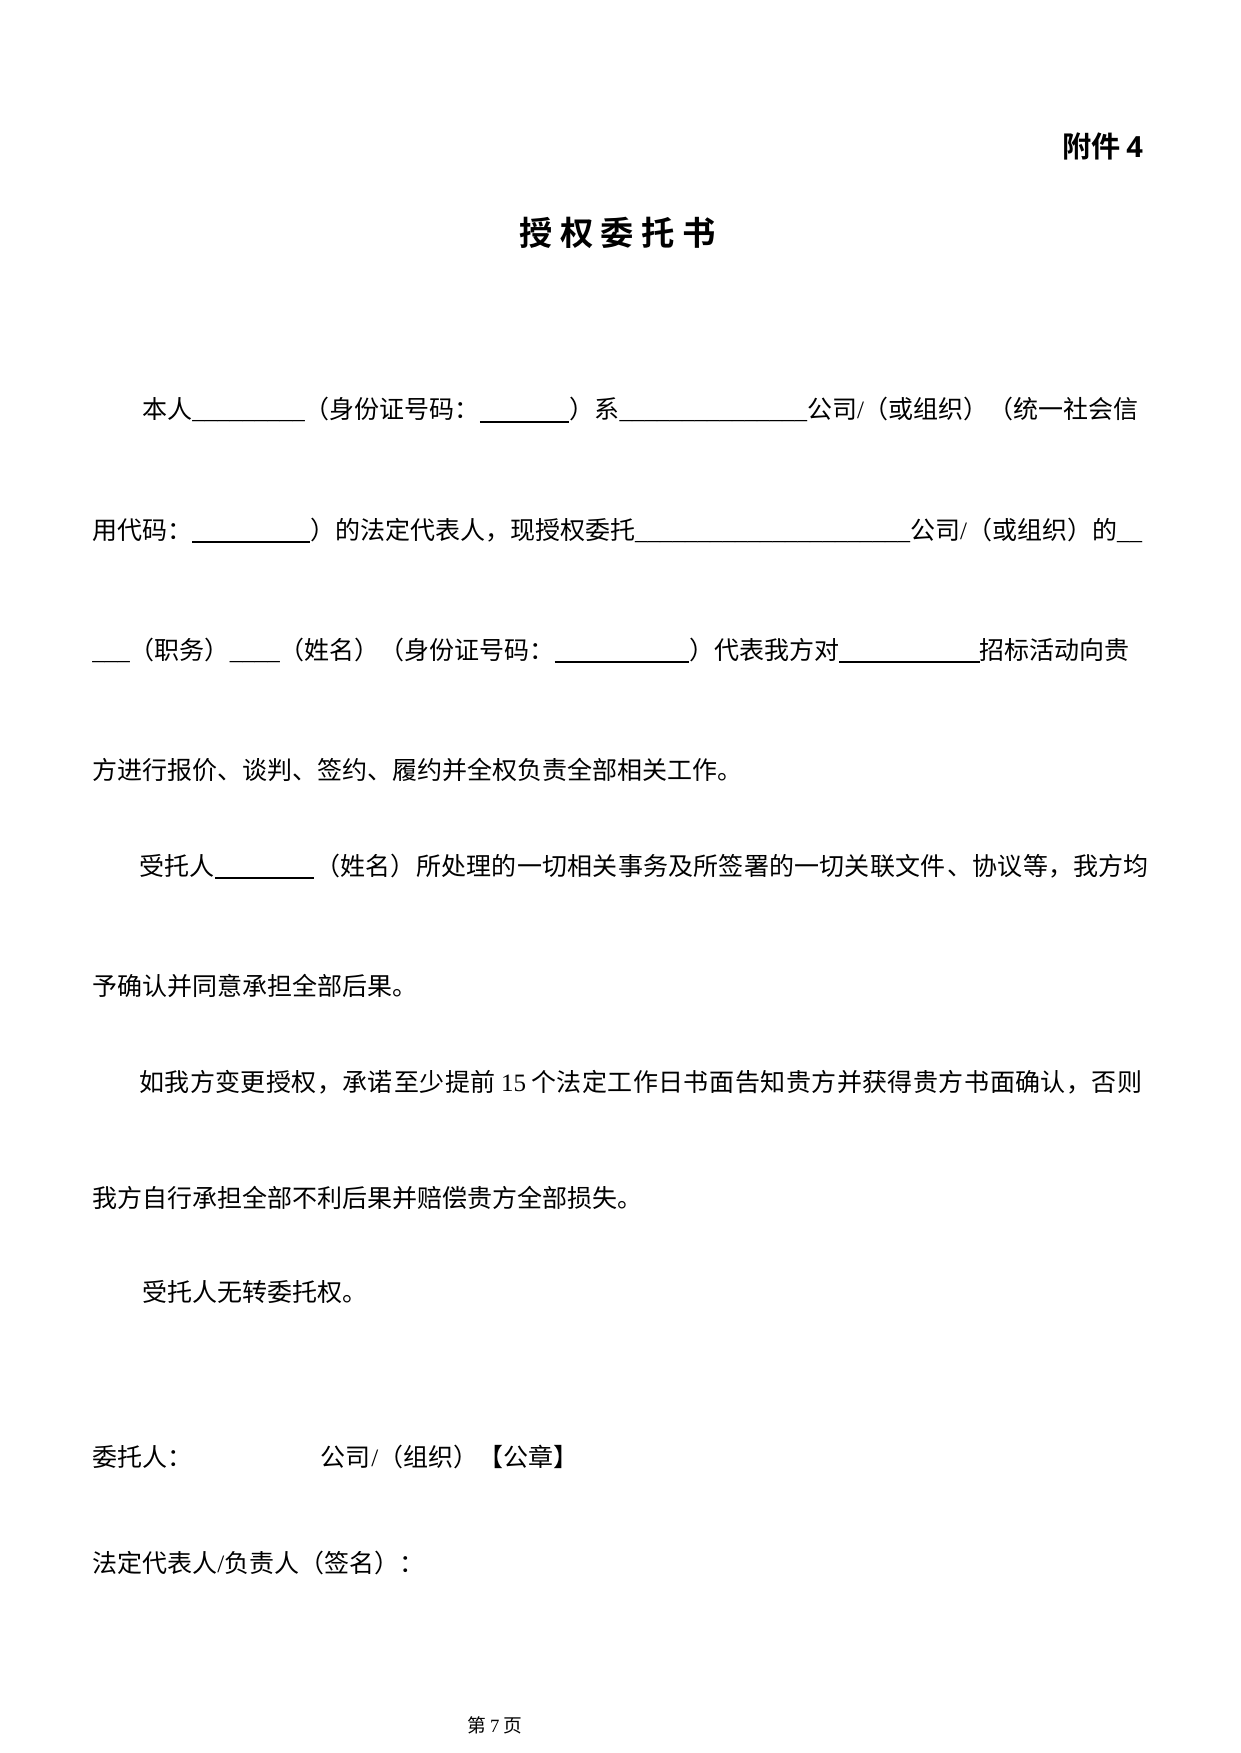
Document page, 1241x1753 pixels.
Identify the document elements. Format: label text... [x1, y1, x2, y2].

text 授 权 委 托 书 [92, 199, 1143, 264]
text 如我方变更授权，承诺至少提前15个法定工作日书面告知贵方并获得贵方书面确认，否则我方自行承担全部不利后果并赔偿贵方全部损失。 [92, 1048, 1143, 1229]
text 附件4 [92, 113, 1143, 178]
text 受托人 （姓名）所处理的一切相关事务及所签署的一切关联文件、协议等，我方均予确认并同意承担全部后果。 [92, 832, 1149, 1017]
text 法定代表人/负责人（签名）： [92, 1529, 1143, 1594]
text 受托人无转委托权。 [92, 1258, 1143, 1323]
text 委托人： 公司/（组织）【公章】 [92, 1423, 1143, 1488]
text 本人_________（身份证号码： ）系_______________公司/（或组织）（统一社会信用代码： ）的法定代表人，现授权委托______________________公司/（或组织）的_____（职务）____（姓名）（身份证号码： ）代表我方对 招标活动向贵方进行报价、谈判、签约、履约并全权负责全部相关工作。 [92, 376, 1149, 801]
